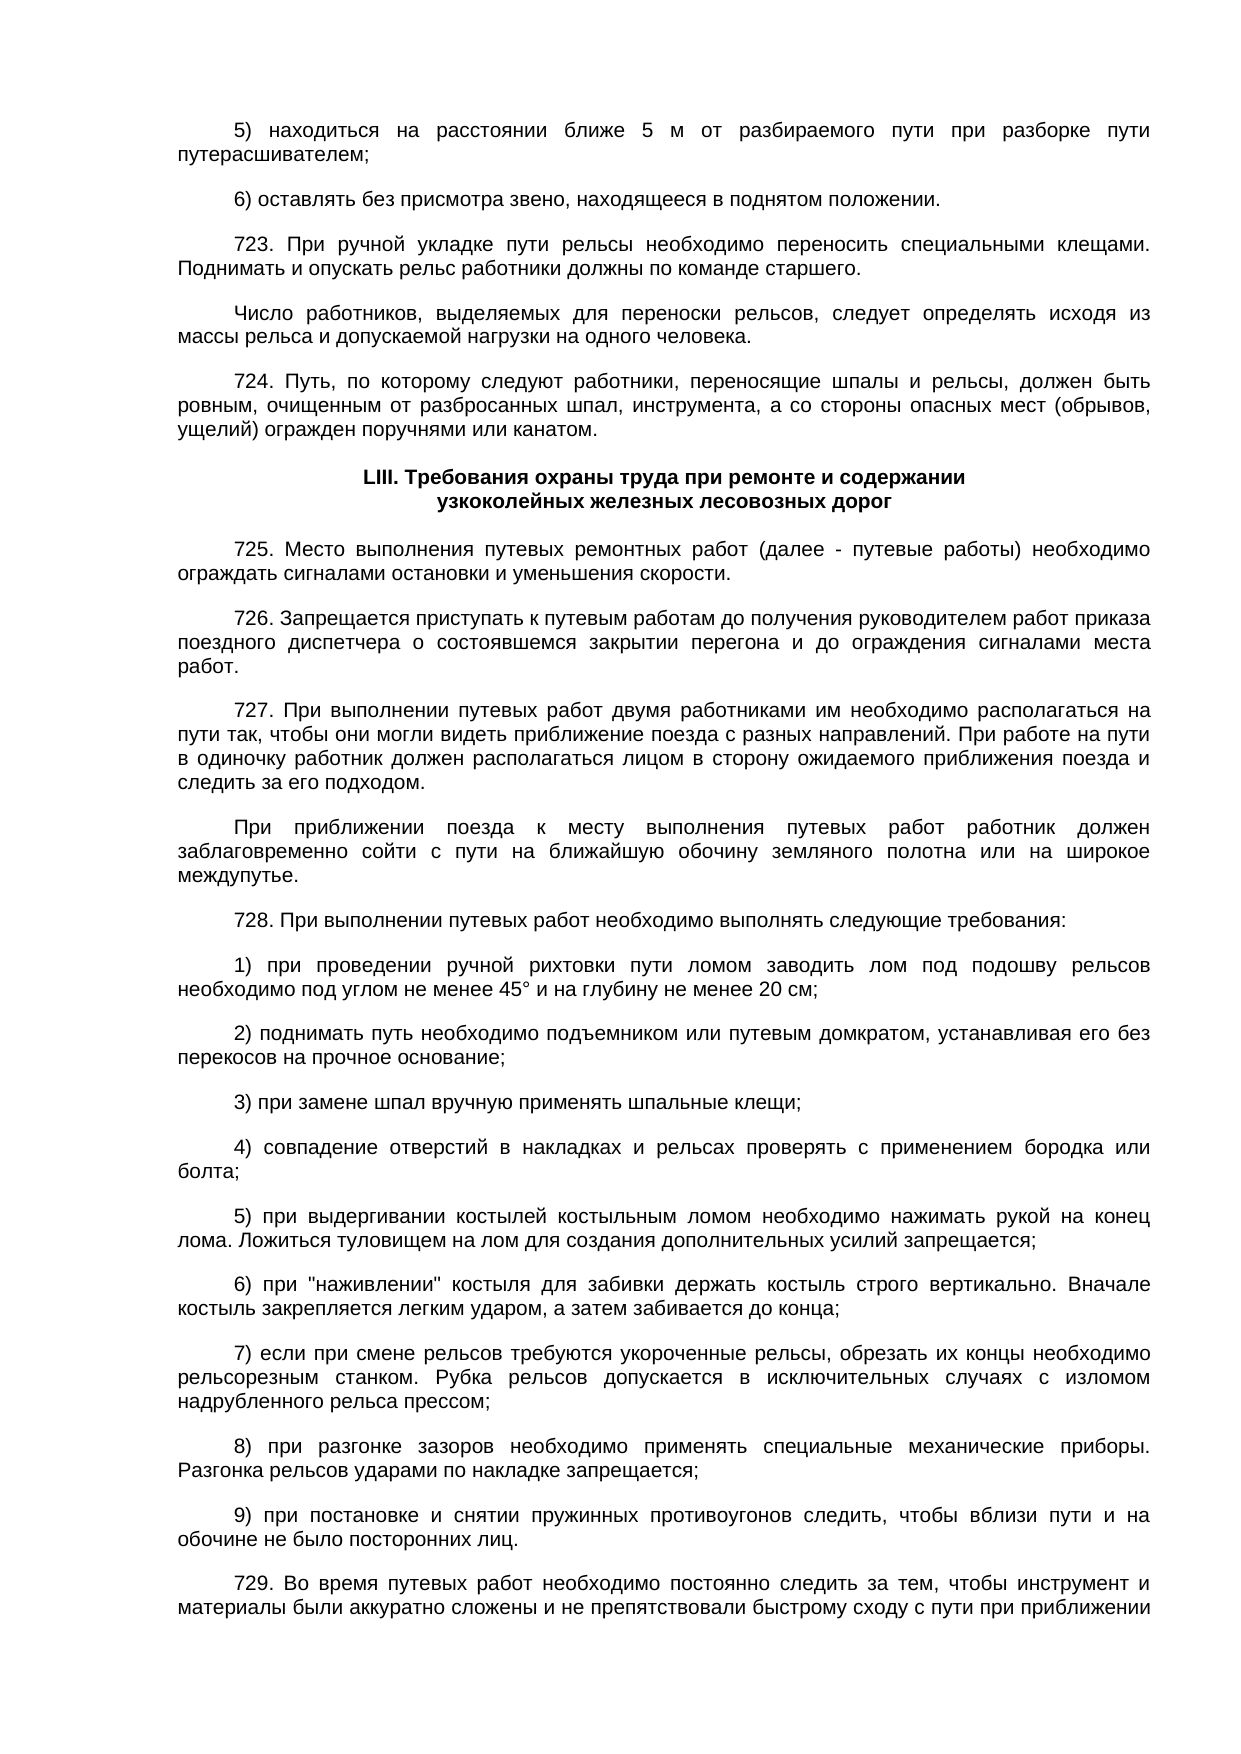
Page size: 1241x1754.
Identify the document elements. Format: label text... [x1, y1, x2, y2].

title узкоколейных железных лесовозных дорог [177, 489, 1152, 513]
text 4) совпадение отверстий в накладках и рельсах проверять с применением бородка или болта; [177, 1135, 1152, 1183]
text 3) при замене шпал вручную применять шпальные клещи; [177, 1090, 1152, 1114]
text 7) если при смене рельсов требуются укороченные рельсы, обрезать их концы необходимо рельсорезным станком. Рубка рельсов допускается в исключительных случаях с изломом надрубленного рельса прессом; [177, 1341, 1152, 1413]
text При приближении поезда к месту выполнения путевых работ работник должен заблаговременно сойти с пути на ближайшую обочину земляного полотна или на широкое междупутье. [177, 815, 1152, 887]
text 724. Путь, по которому следуют работники, переносящие шпалы и рельсы, должен быть ровным, очищенным от разбросанных шпал, инструмента, а со стороны опасных мест (обрывов, ущелий) огражден поручнями или канатом. [177, 369, 1152, 441]
text 2) поднимать путь необходимо подъемником или путевым домкратом, устанавливая его без перекосов на прочное основание; [177, 1021, 1152, 1069]
text 9) при постановке и снятии пружинных противоугонов следить, чтобы вблизи пути и на обочине не было посторонних лиц. [177, 1502, 1152, 1550]
title LIII. Требования охраны труда при ремонте и содержании [177, 465, 1152, 489]
text 6) оставлять без присмотра звено, находящееся в поднятом положении. [177, 187, 1152, 211]
text 6) при "наживлении" костыля для забивки держать костыль строго вертикально. Вначале костыль закрепляется легким ударом, а затем забивается до конца; [177, 1272, 1152, 1320]
text 5) находиться на расстоянии ближе 5 м от разбираемого пути при разборке пути путерасшивателем; [177, 118, 1152, 166]
text 723. При ручной укладке пути рельсы необходимо переносить специальными клещами. Поднимать и опускать рельс работники должны по команде старшего. [177, 232, 1152, 279]
text 726. Запрещается приступать к путевым работам до получения руководителем работ приказа поездного диспетчера о состоявшемся закрытии перегона и до ограждения сигналами места работ. [177, 606, 1152, 677]
text 1) при проведении ручной рихтовки пути ломом заводить лом под подошву рельсов необходимо под углом не менее 45° и на глубину не менее 20 см; [177, 952, 1152, 1000]
text Число работников, выделяемых для переноски рельсов, следует определять исходя из массы рельса и допускаемой нагрузки на одного человека. [177, 300, 1152, 348]
text 725. Место выполнения путевых ремонтных работ (далее - путевые работы) необходимо ограждать сигналами остановки и уменьшения скорости. [177, 537, 1152, 585]
text 5) при выдергивании костылей костыльным ломом необходимо нажимать рукой на конец лома. Ложиться туловищем на лом для создания дополнительных усилий запрещается; [177, 1203, 1152, 1251]
text 727. При выполнении путевых работ двумя работниками им необходимо располагаться на пути так, чтобы они могли видеть приближение поезда с разных направлений. При работе на пути в одиночку работник должен располагаться лицом в сторону ожидаемого приближения поезда и следить за его подходом. [177, 698, 1152, 794]
text 8) при разгонке зазоров необходимо применять специальные механические приборы. Разгонка рельсов ударами по накладке запрещается; [177, 1434, 1152, 1482]
text 728. При выполнении путевых работ необходимо выполнять следующие требования: [177, 908, 1152, 932]
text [177, 1571, 1152, 1619]
